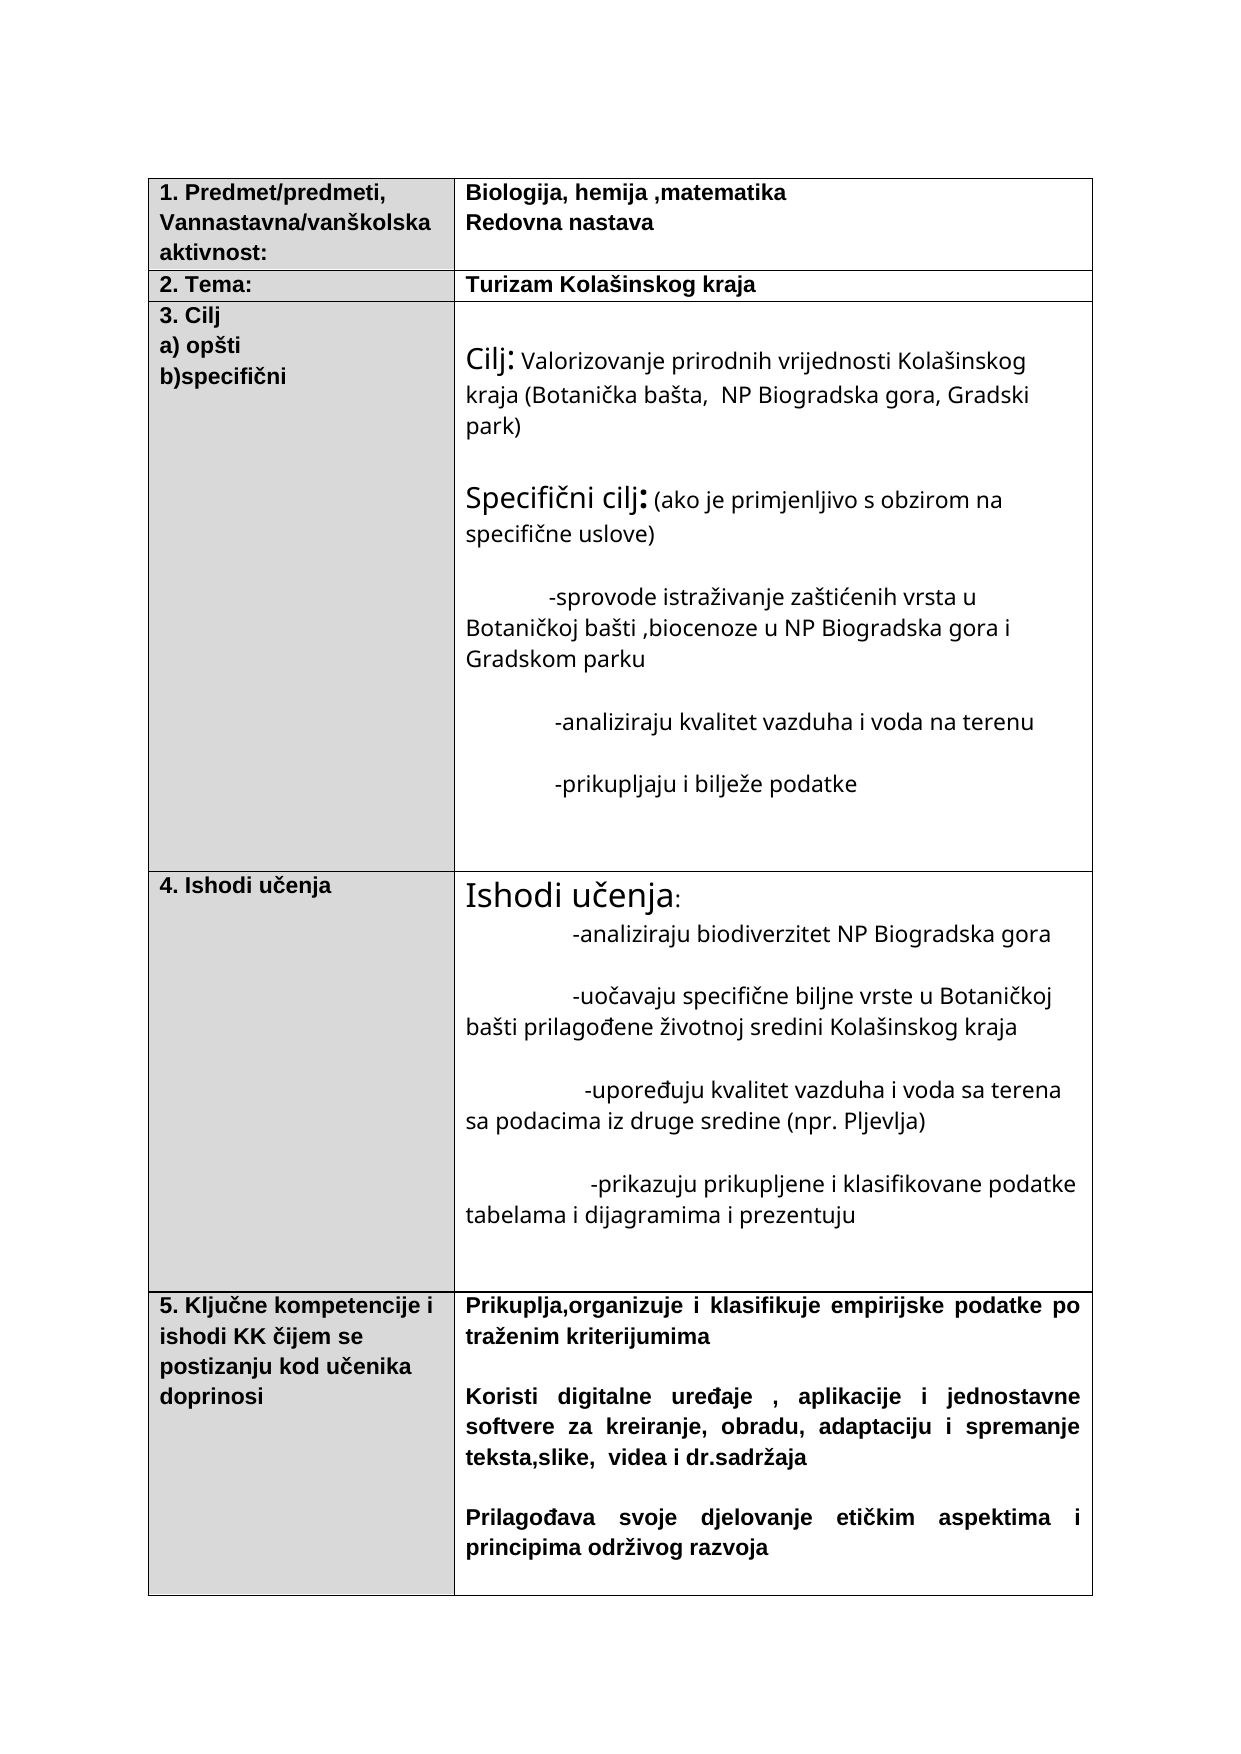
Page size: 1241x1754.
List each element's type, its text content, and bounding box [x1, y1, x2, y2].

table_cell 2. Tema: [149, 271, 454, 301]
table_cell 5. Ključne kompetencije i ishodi KK čijem se postizanju kod učenika doprinosi [149, 1293, 454, 1594]
table_cell Prikuplja,organizuje i klasifikuje empirijske podatke po traženim kriterijumima Koristi digitalne uređaje , aplikacije i jednostavne softvere za kreiranje, obradu, adaptaciju i spremanje teksta,slike, videa i dr.sadržaja Prilagođava svoje djelovanje etičkim aspektima i principima održivog razvoja [455, 1293, 1092, 1594]
table_cell 4. Ishodi učenja [149, 872, 454, 1291]
table_cell Turizam Kolašinskog kraja [455, 271, 1092, 301]
table_header Biologija, hemija ,matematika Redovna nastava [455, 179, 1092, 269]
table_cell Ishodi učenja: -analiziraju biodiverzitet NP Biogradska gora -uočavaju specifične biljne vrste u Botaničkoj bašti prilagođene životnoj sredini Kolašinskog kraja -upoređuju kvalitet vazduha i voda sa terena sa podacima iz druge sredine (npr. Pljevlja) -prikazuju prikupljene i klasifikovane podatke tabelama i dijagramima i prezentuju [455, 872, 1092, 1291]
table_cell Cilj: Valorizovanje prirodnih vrijednosti Kolašinskog kraja (Botanička bašta, NP Biogradska gora, Gradski park) Specifični cilj: (ako je primjenljivo s obzirom na specifične uslove) -sprovode istraživanje zaštićenih vrsta u Botaničkoj bašti ,biocenoze u NP Biogradska gora i Gradskom parku -analiziraju kvalitet vazduha i voda na terenu -prikupljaju i bilježe podatke [455, 302, 1092, 871]
table_cell 3. Cilj a) opšti b)specifični [149, 302, 454, 871]
table_header 1. Predmet/predmeti, Vannastavna/vanškolska aktivnost: [149, 179, 454, 269]
